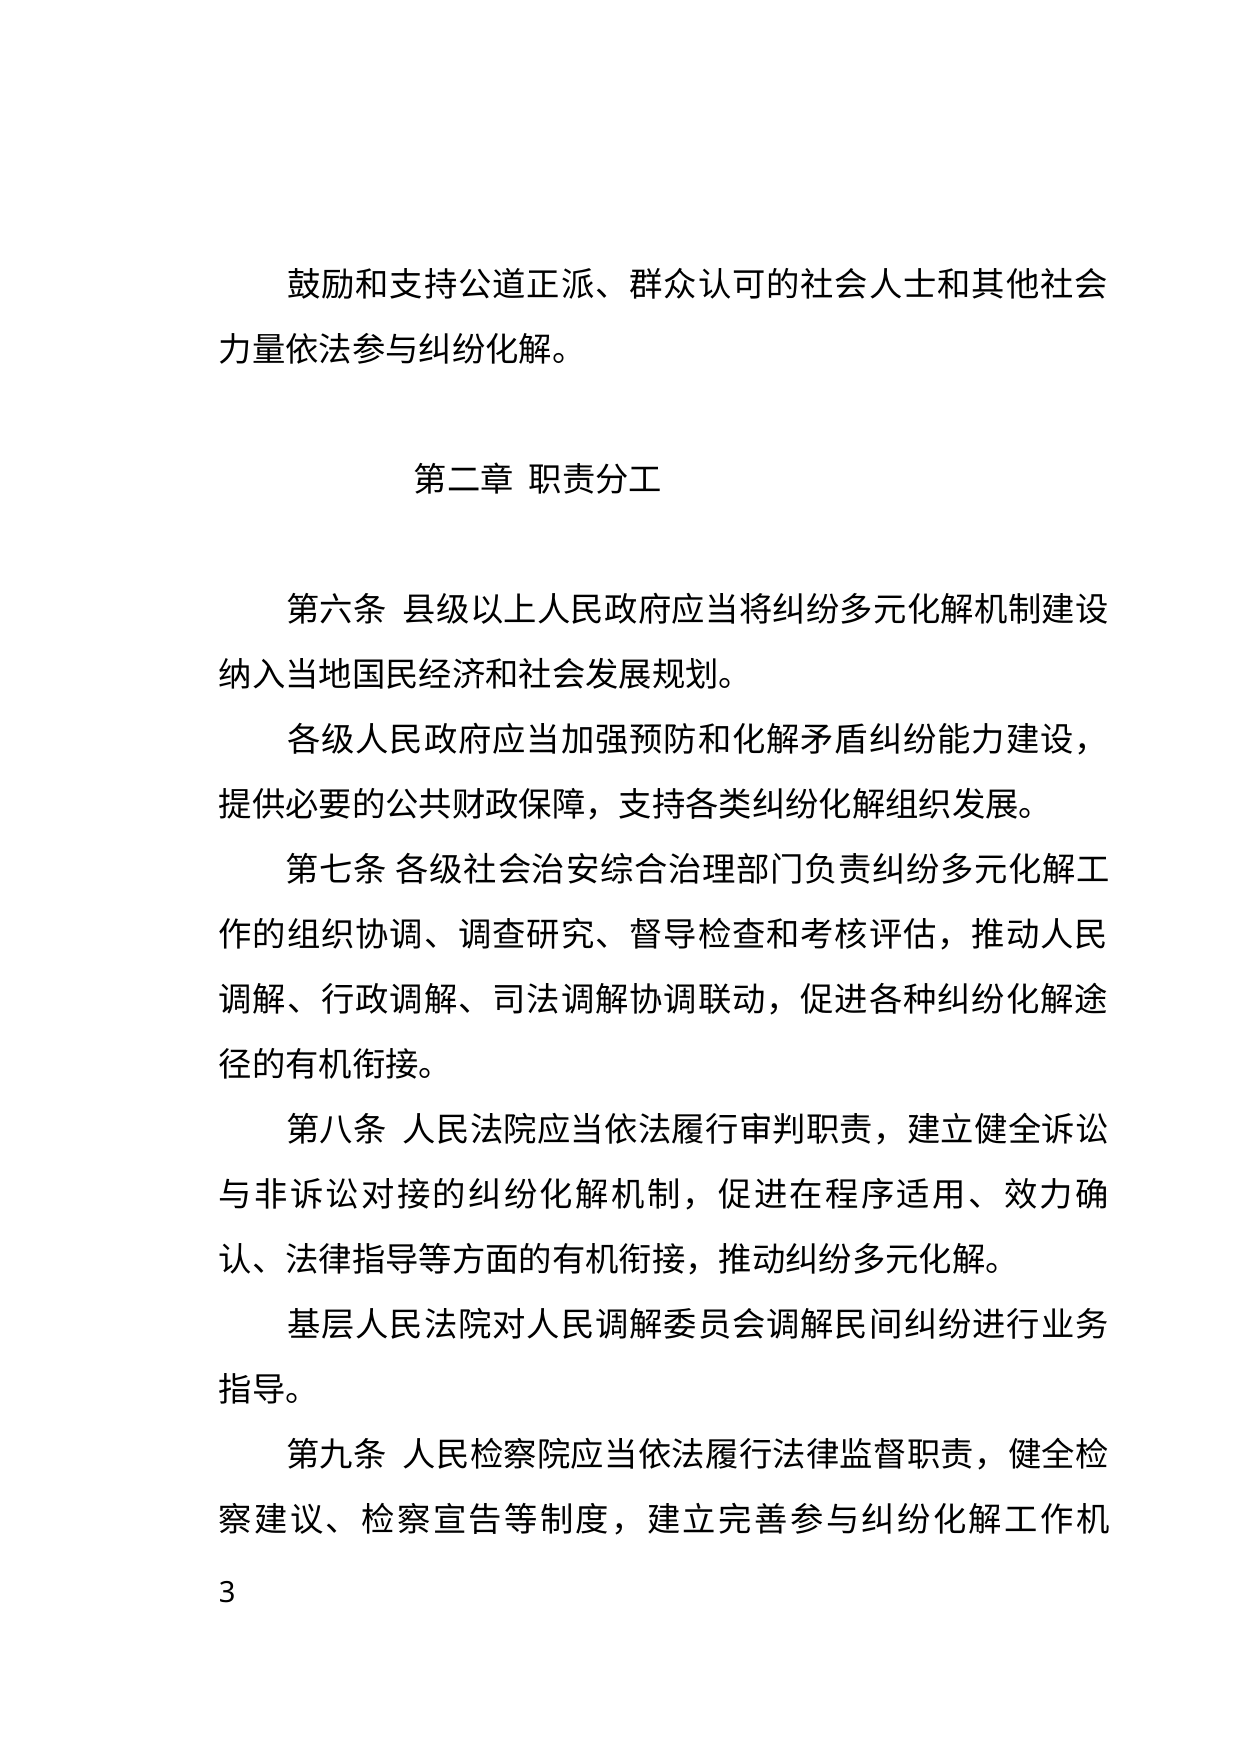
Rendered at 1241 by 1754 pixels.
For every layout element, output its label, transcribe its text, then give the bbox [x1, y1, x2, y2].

text 第六条 县级以上人民政府应当将纠纷多元化解机制建设纳入当地国民经济和社会发展规划。 各级人民政府应当加强预防和化解矛盾纠纷能力建设，提供必要的公共财政保障，支持各类纠纷化解组织发展。 [218, 509, 1110, 834]
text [218, 834, 1110, 1549]
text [218, 249, 1110, 379]
text 第二章 职责分工 [218, 379, 1110, 509]
